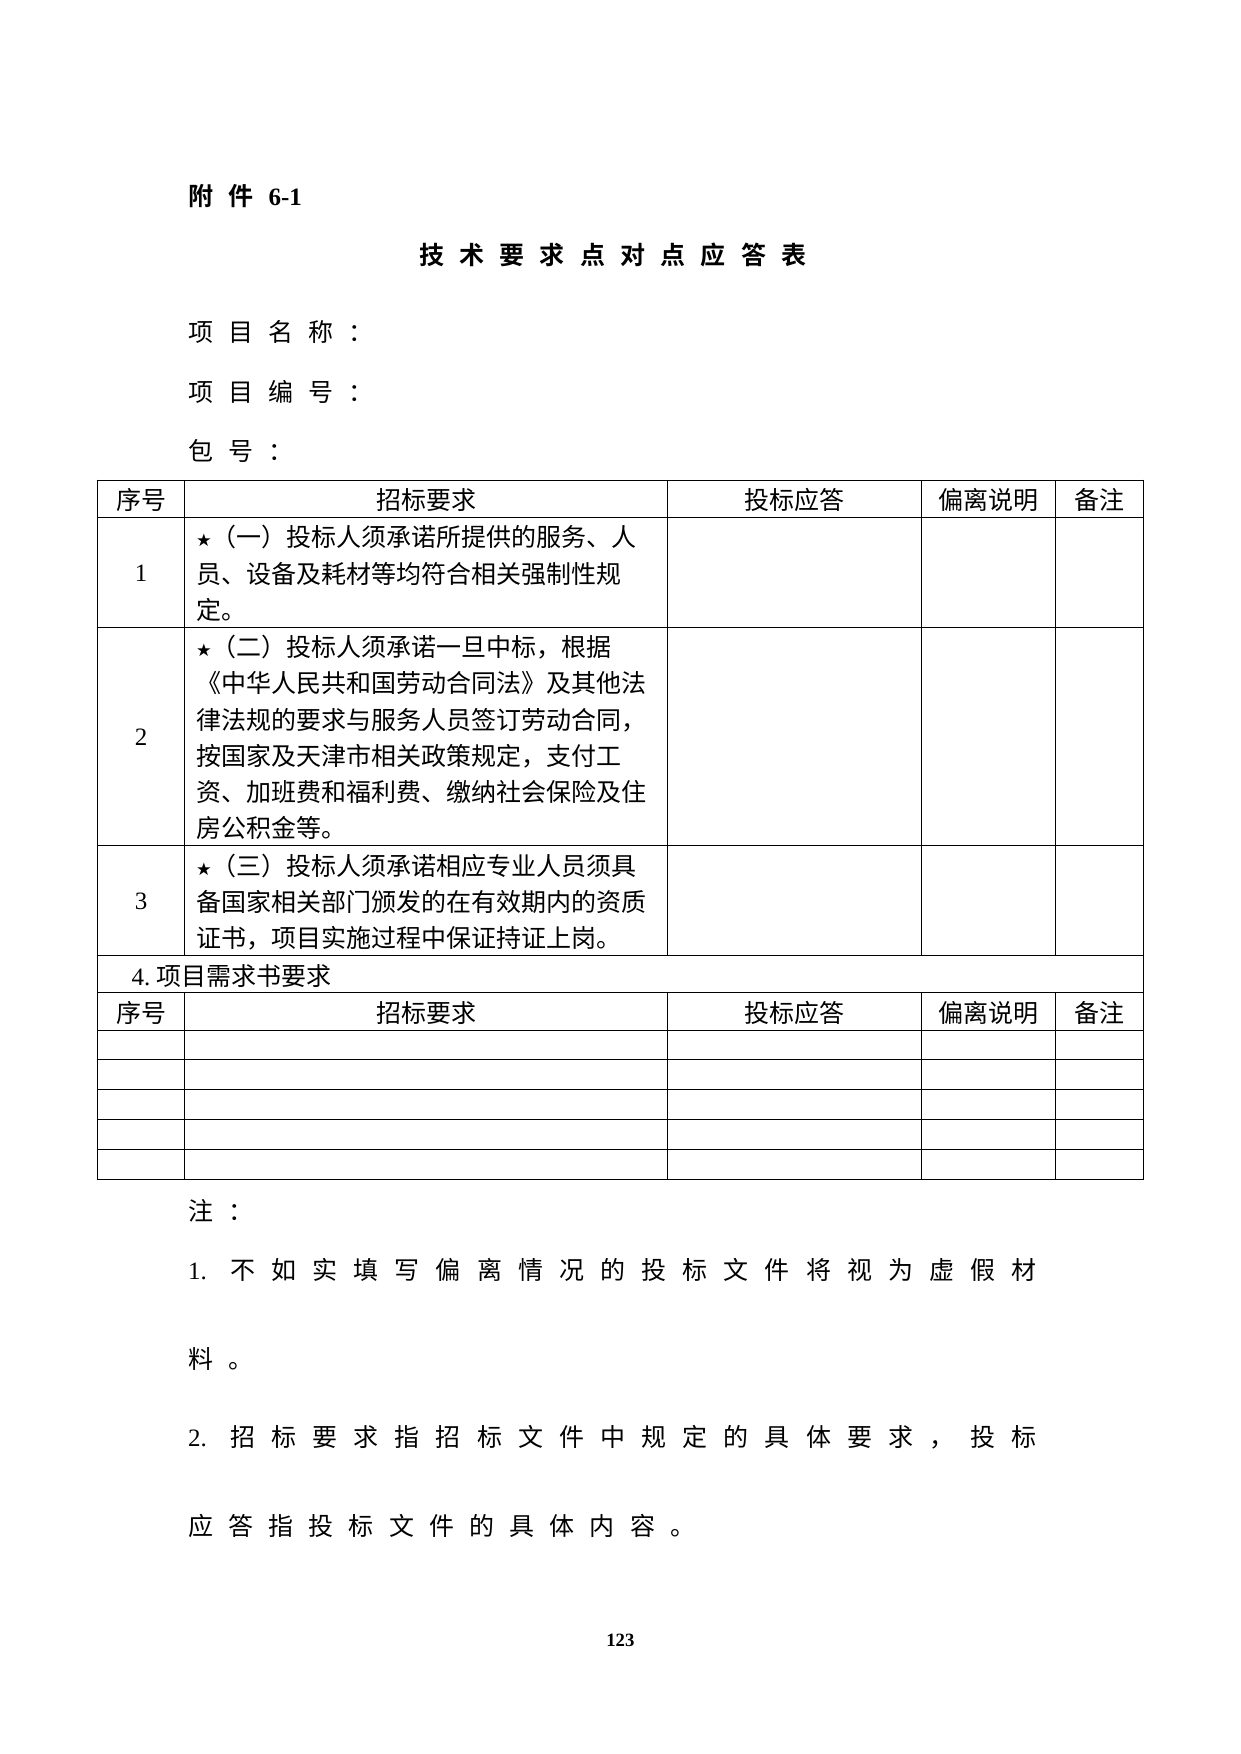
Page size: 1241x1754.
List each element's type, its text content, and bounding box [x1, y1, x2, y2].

table_cell 序号 [98, 993, 184, 1029]
table_cell 投标应答 [668, 993, 921, 1029]
table_cell 偏离说明 [922, 993, 1055, 1029]
table_cell [922, 1150, 1055, 1178]
table_cell [922, 1120, 1055, 1149]
table_cell [668, 518, 921, 627]
table_cell [922, 628, 1055, 845]
table_cell [1056, 1060, 1143, 1089]
table_cell [1056, 846, 1143, 955]
text 2. 招标要求指招标文件中规定的具体要求，投标应答指投标文件的具体内容。 [188, 1405, 1052, 1554]
table_header 序号 [98, 481, 184, 517]
table_cell 2 [98, 628, 184, 845]
table_cell [1056, 1090, 1143, 1119]
table_cell [922, 1090, 1055, 1119]
table_cell [1056, 1150, 1143, 1178]
table_cell [185, 1090, 667, 1119]
table_cell [185, 1060, 667, 1089]
text 1. 不如实填写偏离情况的投标文件将视为虚假材料。 [188, 1239, 1052, 1387]
table_cell [668, 846, 921, 955]
table_cell [668, 1031, 921, 1059]
table_header 招标要求 [185, 481, 667, 517]
table_cell [668, 628, 921, 845]
table_cell [668, 1090, 921, 1119]
table_cell [185, 1120, 667, 1149]
table_header 投标应答 [668, 481, 921, 517]
table_header 偏离说明 [922, 481, 1055, 517]
text 注： [188, 1180, 1052, 1239]
table_cell [98, 1120, 184, 1149]
text 包号： [188, 420, 1052, 479]
table_cell [1056, 628, 1143, 845]
table_cell [185, 1150, 667, 1178]
table_cell [98, 1090, 184, 1119]
table_cell [1056, 1120, 1143, 1149]
table_cell [668, 1060, 921, 1089]
text 技术要求点对点应答表 [188, 224, 1052, 283]
table_cell ★（二）投标人须承诺一旦中标，根据《中华人民共和国劳动合同法》及其他法律法规的要求与服务人员签订劳动合同，按国家及天津市相关政策规定，支付工资、加班费和福利费、缴纳社会保险及住房公积金等。 [185, 628, 667, 845]
text 项目编号： [188, 361, 1052, 420]
table_cell [668, 1120, 921, 1149]
table_cell [1056, 1031, 1143, 1059]
table_cell [922, 846, 1055, 955]
table_cell [922, 518, 1055, 627]
table_cell [668, 1150, 921, 1178]
table_cell 4. 项目需求书要求 [98, 956, 1143, 992]
table_cell 3 [98, 846, 184, 955]
table_cell 1 [98, 518, 184, 627]
table_cell 招标要求 [185, 993, 667, 1029]
table_cell [98, 1060, 184, 1089]
table_cell ★（一）投标人须承诺所提供的服务、人员、设备及耗材等均符合相关强制性规定。 [185, 518, 667, 627]
table_cell [1056, 518, 1143, 627]
table_cell 备注 [1056, 993, 1143, 1029]
table_cell ★（三）投标人须承诺相应专业人员须具备国家相关部门颁发的在有效期内的资质证书，项目实施过程中保证持证上岗。 [185, 846, 667, 955]
text 项目名称： [188, 301, 1052, 361]
table_cell [98, 1031, 184, 1059]
table_cell [185, 1031, 667, 1059]
table_header 备注 [1056, 481, 1143, 517]
table_cell [922, 1060, 1055, 1089]
text 附件6-1 [188, 164, 1052, 224]
table_cell [98, 1150, 184, 1178]
table_cell [922, 1031, 1055, 1059]
